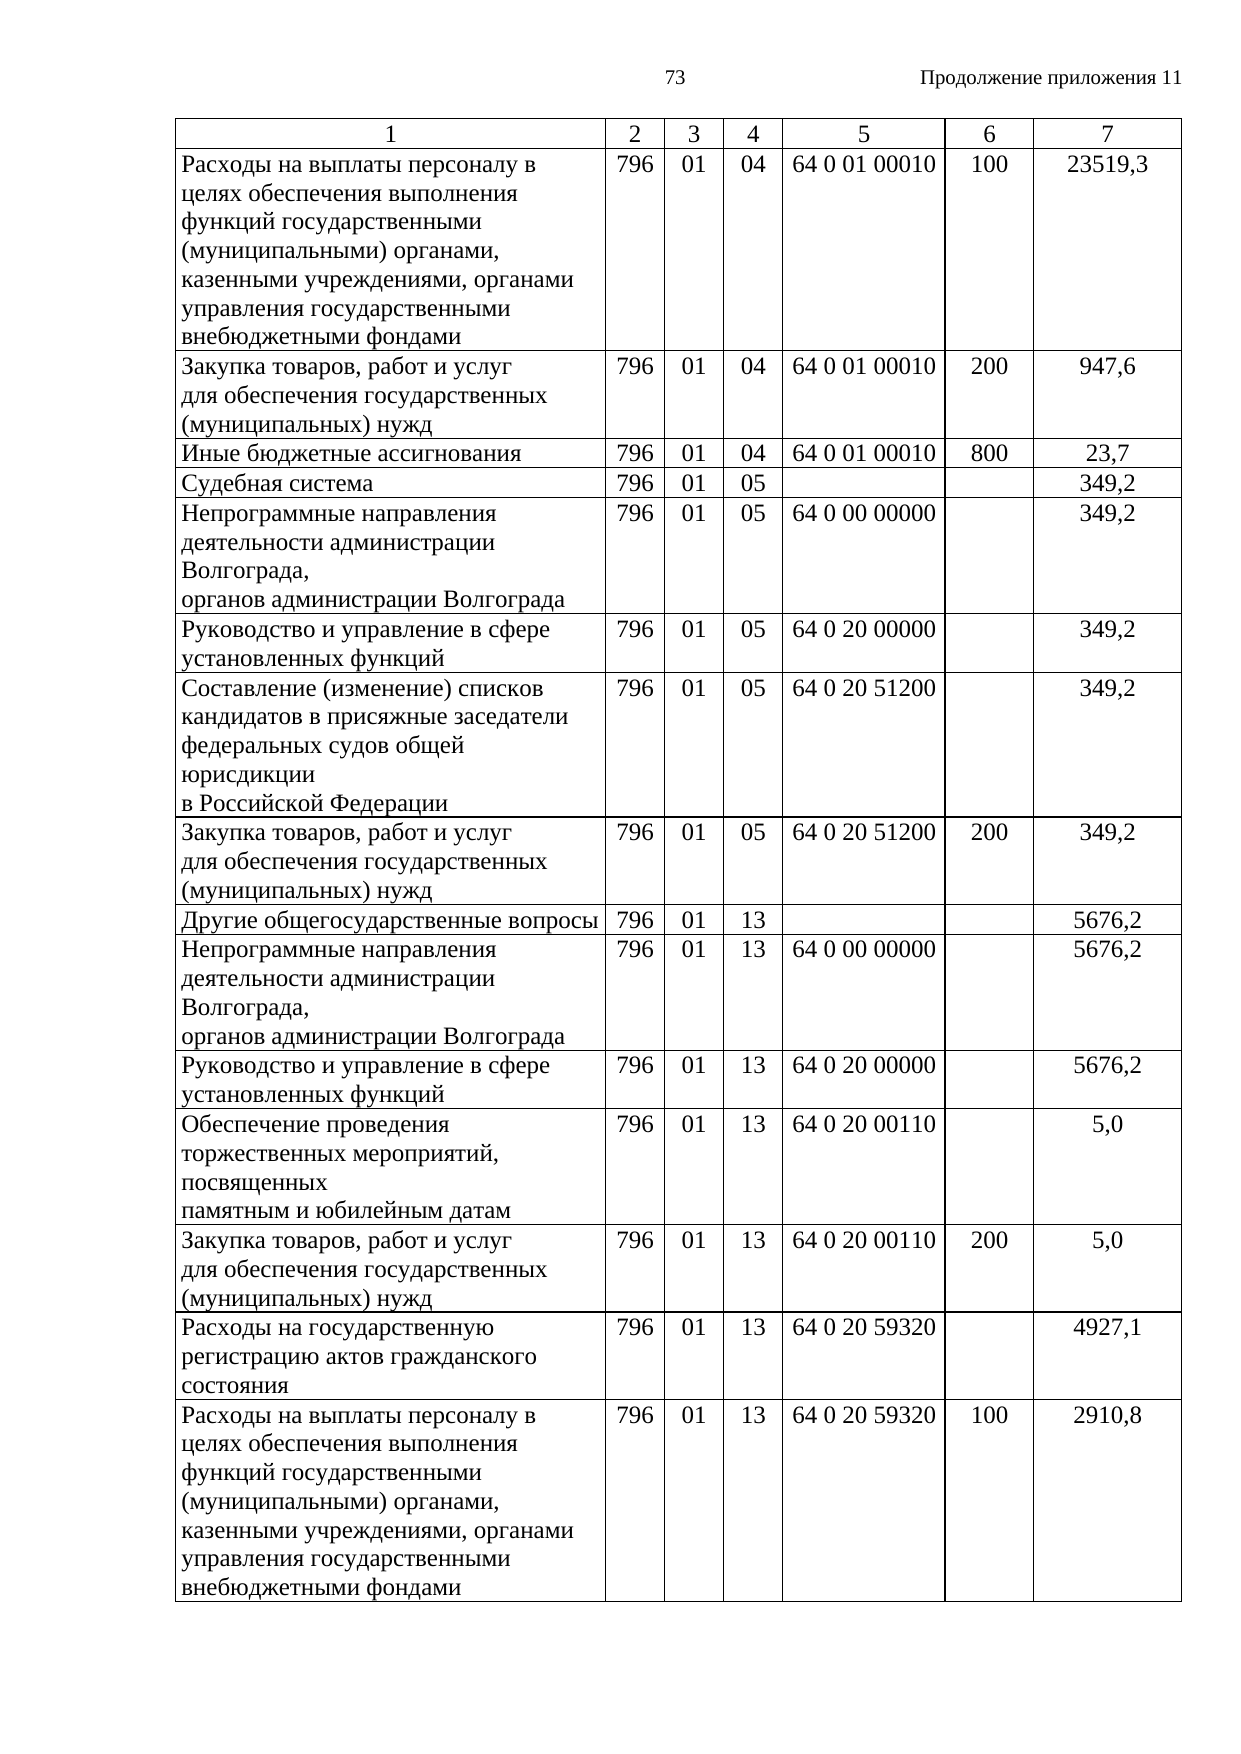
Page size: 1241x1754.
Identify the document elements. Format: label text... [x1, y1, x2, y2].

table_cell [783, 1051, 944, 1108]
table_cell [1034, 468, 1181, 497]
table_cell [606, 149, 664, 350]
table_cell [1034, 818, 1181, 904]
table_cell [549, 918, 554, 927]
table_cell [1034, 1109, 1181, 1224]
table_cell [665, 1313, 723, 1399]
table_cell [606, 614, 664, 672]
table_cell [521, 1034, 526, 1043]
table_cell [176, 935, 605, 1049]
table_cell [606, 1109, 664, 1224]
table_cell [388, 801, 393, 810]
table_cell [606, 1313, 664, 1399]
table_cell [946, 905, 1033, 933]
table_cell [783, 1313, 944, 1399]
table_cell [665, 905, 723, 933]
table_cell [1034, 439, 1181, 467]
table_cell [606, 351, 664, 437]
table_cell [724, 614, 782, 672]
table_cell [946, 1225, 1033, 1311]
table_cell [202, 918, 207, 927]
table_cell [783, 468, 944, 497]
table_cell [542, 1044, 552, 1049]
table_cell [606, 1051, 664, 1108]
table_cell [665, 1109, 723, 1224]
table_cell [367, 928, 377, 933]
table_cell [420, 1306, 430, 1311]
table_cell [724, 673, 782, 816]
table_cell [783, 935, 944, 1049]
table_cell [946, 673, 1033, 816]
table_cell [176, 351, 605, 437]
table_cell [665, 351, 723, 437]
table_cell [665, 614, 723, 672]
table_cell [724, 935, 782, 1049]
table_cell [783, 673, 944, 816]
table_header 2 [606, 119, 664, 148]
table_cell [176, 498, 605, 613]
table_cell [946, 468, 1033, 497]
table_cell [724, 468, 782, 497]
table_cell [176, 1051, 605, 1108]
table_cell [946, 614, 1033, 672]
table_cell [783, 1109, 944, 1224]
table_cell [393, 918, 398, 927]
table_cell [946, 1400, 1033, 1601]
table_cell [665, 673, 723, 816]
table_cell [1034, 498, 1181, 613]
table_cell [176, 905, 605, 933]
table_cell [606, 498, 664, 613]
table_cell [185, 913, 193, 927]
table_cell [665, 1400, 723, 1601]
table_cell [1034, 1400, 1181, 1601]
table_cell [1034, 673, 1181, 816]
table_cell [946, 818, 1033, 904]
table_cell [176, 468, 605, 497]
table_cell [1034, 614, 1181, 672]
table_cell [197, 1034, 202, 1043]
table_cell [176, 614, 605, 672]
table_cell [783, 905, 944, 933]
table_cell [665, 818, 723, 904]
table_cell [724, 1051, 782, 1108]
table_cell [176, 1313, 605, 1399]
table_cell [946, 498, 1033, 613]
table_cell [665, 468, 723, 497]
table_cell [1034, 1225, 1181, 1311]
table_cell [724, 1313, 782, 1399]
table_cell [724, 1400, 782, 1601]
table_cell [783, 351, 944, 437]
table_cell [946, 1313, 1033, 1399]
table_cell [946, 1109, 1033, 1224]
table_header 3 [665, 119, 723, 148]
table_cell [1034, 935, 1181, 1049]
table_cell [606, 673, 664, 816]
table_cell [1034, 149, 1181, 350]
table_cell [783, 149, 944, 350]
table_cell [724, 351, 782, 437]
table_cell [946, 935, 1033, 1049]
table_header 6 [946, 119, 1033, 148]
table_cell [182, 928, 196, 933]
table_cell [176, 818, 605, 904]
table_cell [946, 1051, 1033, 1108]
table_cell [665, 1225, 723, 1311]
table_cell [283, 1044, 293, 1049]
table_header 5 [783, 119, 944, 148]
table_header 1 [176, 119, 605, 148]
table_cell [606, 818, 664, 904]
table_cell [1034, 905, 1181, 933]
table_header 7 [1034, 119, 1181, 148]
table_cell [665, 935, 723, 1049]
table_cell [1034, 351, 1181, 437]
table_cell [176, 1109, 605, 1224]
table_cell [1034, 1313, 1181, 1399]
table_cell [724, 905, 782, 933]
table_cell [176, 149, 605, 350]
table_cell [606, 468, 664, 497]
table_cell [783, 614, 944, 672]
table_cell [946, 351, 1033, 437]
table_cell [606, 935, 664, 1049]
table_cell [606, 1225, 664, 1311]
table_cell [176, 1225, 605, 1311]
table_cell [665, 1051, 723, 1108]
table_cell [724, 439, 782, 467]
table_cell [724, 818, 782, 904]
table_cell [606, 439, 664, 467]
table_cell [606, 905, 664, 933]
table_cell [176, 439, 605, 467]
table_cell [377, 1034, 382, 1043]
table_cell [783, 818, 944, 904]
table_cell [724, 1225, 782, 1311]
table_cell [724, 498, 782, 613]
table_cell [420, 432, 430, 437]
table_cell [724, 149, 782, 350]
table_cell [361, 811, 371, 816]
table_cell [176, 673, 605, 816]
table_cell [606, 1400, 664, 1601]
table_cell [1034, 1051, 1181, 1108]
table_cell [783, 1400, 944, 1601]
table_header 4 [724, 119, 782, 148]
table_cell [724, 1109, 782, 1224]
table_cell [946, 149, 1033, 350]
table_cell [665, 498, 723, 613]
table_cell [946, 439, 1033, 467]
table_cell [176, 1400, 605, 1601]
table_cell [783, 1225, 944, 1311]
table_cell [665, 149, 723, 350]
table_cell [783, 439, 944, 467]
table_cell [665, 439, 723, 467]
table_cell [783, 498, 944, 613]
